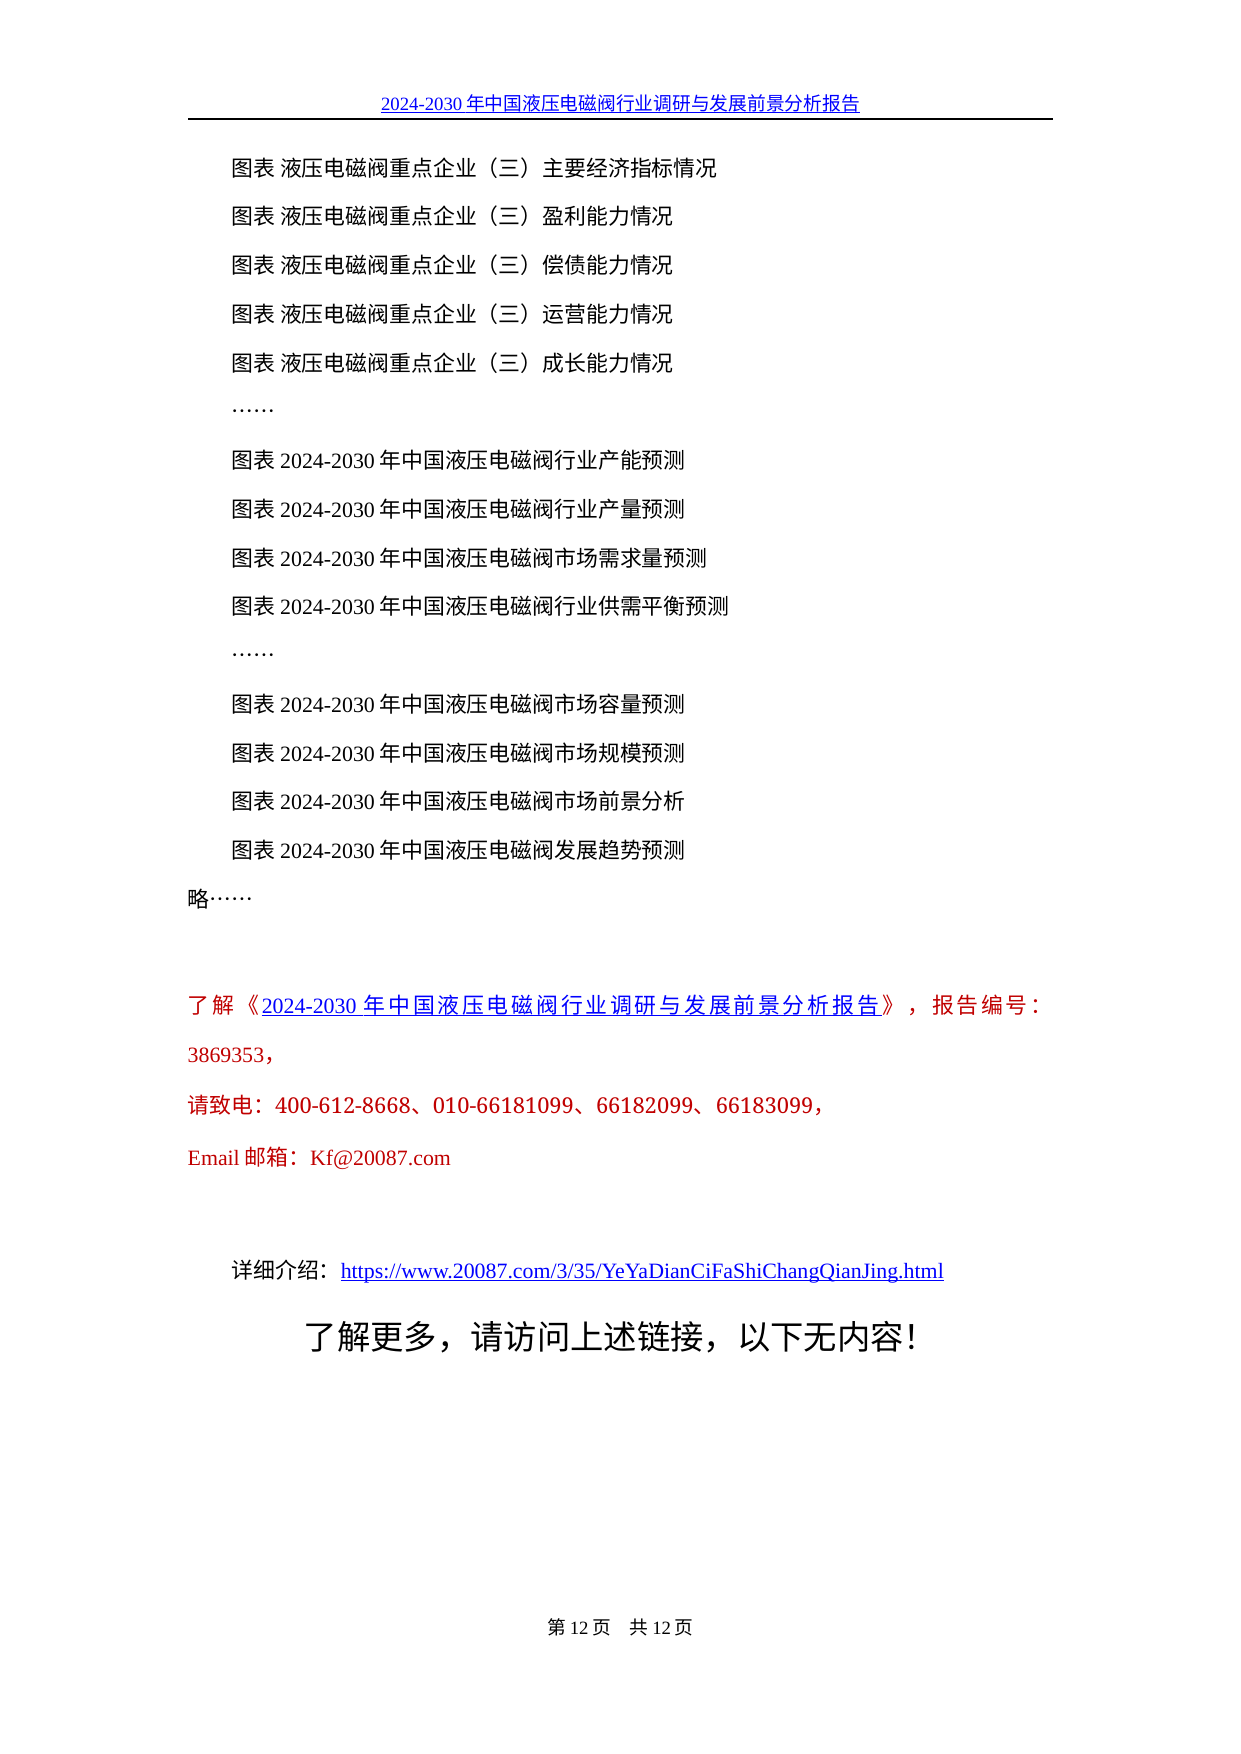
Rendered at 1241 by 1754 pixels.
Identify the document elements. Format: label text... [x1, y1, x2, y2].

text Email邮箱：Kf@20087.com [187, 1140, 1053, 1172]
text 详细介绍：https://www.20087.com/3/35/YeYaDianCiFaShiChangQianJing.html [187, 1253, 1053, 1285]
text 了解《2024-2030年中国液压电磁阀行业调研与发展前景分析报告》，报告编号：3869353， [187, 988, 1053, 1069]
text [187, 150, 1053, 914]
text 请致电：400-612-8668、010-66181099、66182099、66183099， [187, 1088, 1053, 1121]
title 了解更多，请访问上述链接，以下无内容！ [187, 1303, 1053, 1368]
